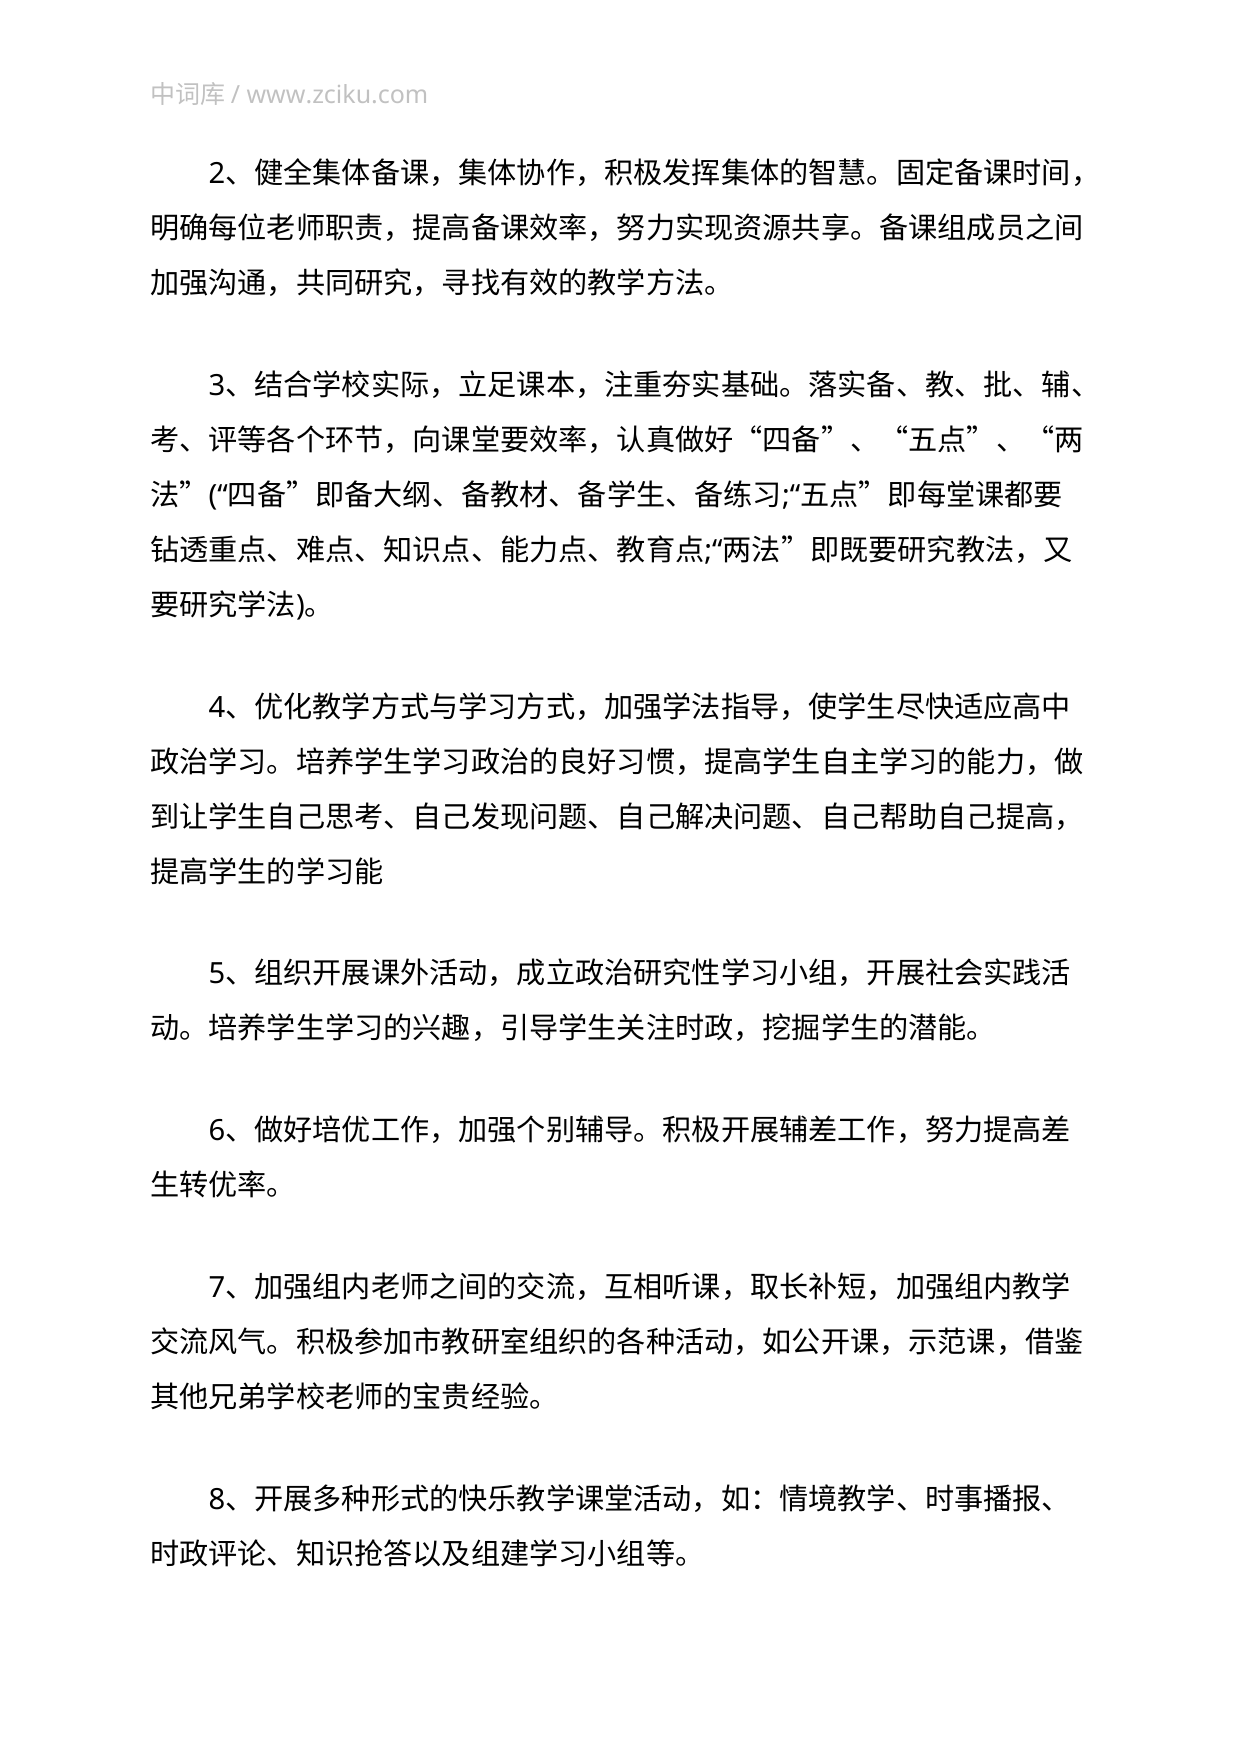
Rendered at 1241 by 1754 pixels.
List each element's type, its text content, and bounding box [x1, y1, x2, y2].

text 4、优化教学方式与学习方式，加强学法指导，使学生尽快适应高中政治学习。培养学生学习政治的良好习惯，提高学生自主学习的能力，做到让学生自己思考、自己发现问题、自己解决问题、自己帮助自己提高，提高学生的学习能 [150, 683, 1090, 891]
text 5、组织开展课外活动，成立政治研究性学习小组，开展社会实践活动。培养学生学习的兴趣，引导学生关注时政，挖掘学生的潜能。 [150, 950, 1090, 1047]
text 7、加强组内老师之间的交流，互相听课，取长补短，加强组内教学交流风气。积极参加市教研室组织的各种活动，如公开课，示范课，借鉴其他兄弟学校老师的宝贵经验。 [150, 1264, 1090, 1416]
text 3、结合学校实际，立足课本，注重夯实基础。落实备、教、批、辅、考、评等各个环节，向课堂要效率，认真做好“四备”、“五点”、“两法”(“四备”即备大纲、备教材、备学生、备练习;“五点”即每堂课都要钻透重点、难点、知识点、能力点、教育点;“两法”即既要研究教法，又要研究学法)。 [150, 362, 1090, 624]
text 2、健全集体备课，集体协作，积极发挥集体的智慧。固定备课时间，明确每位老师职责，提高备课效率，努力实现资源共享。备课组成员之间加强沟通，共同研究，寻找有效的教学方法。 [150, 150, 1090, 302]
text 8、开展多种形式的快乐教学课堂活动，如：情境教学、时事播报、时政评论、知识抢答以及组建学习小组等。 [150, 1475, 1090, 1573]
text 6、做好培优工作，加强个别辅导。积极开展辅差工作，努力提高差生转优率。 [150, 1107, 1090, 1204]
